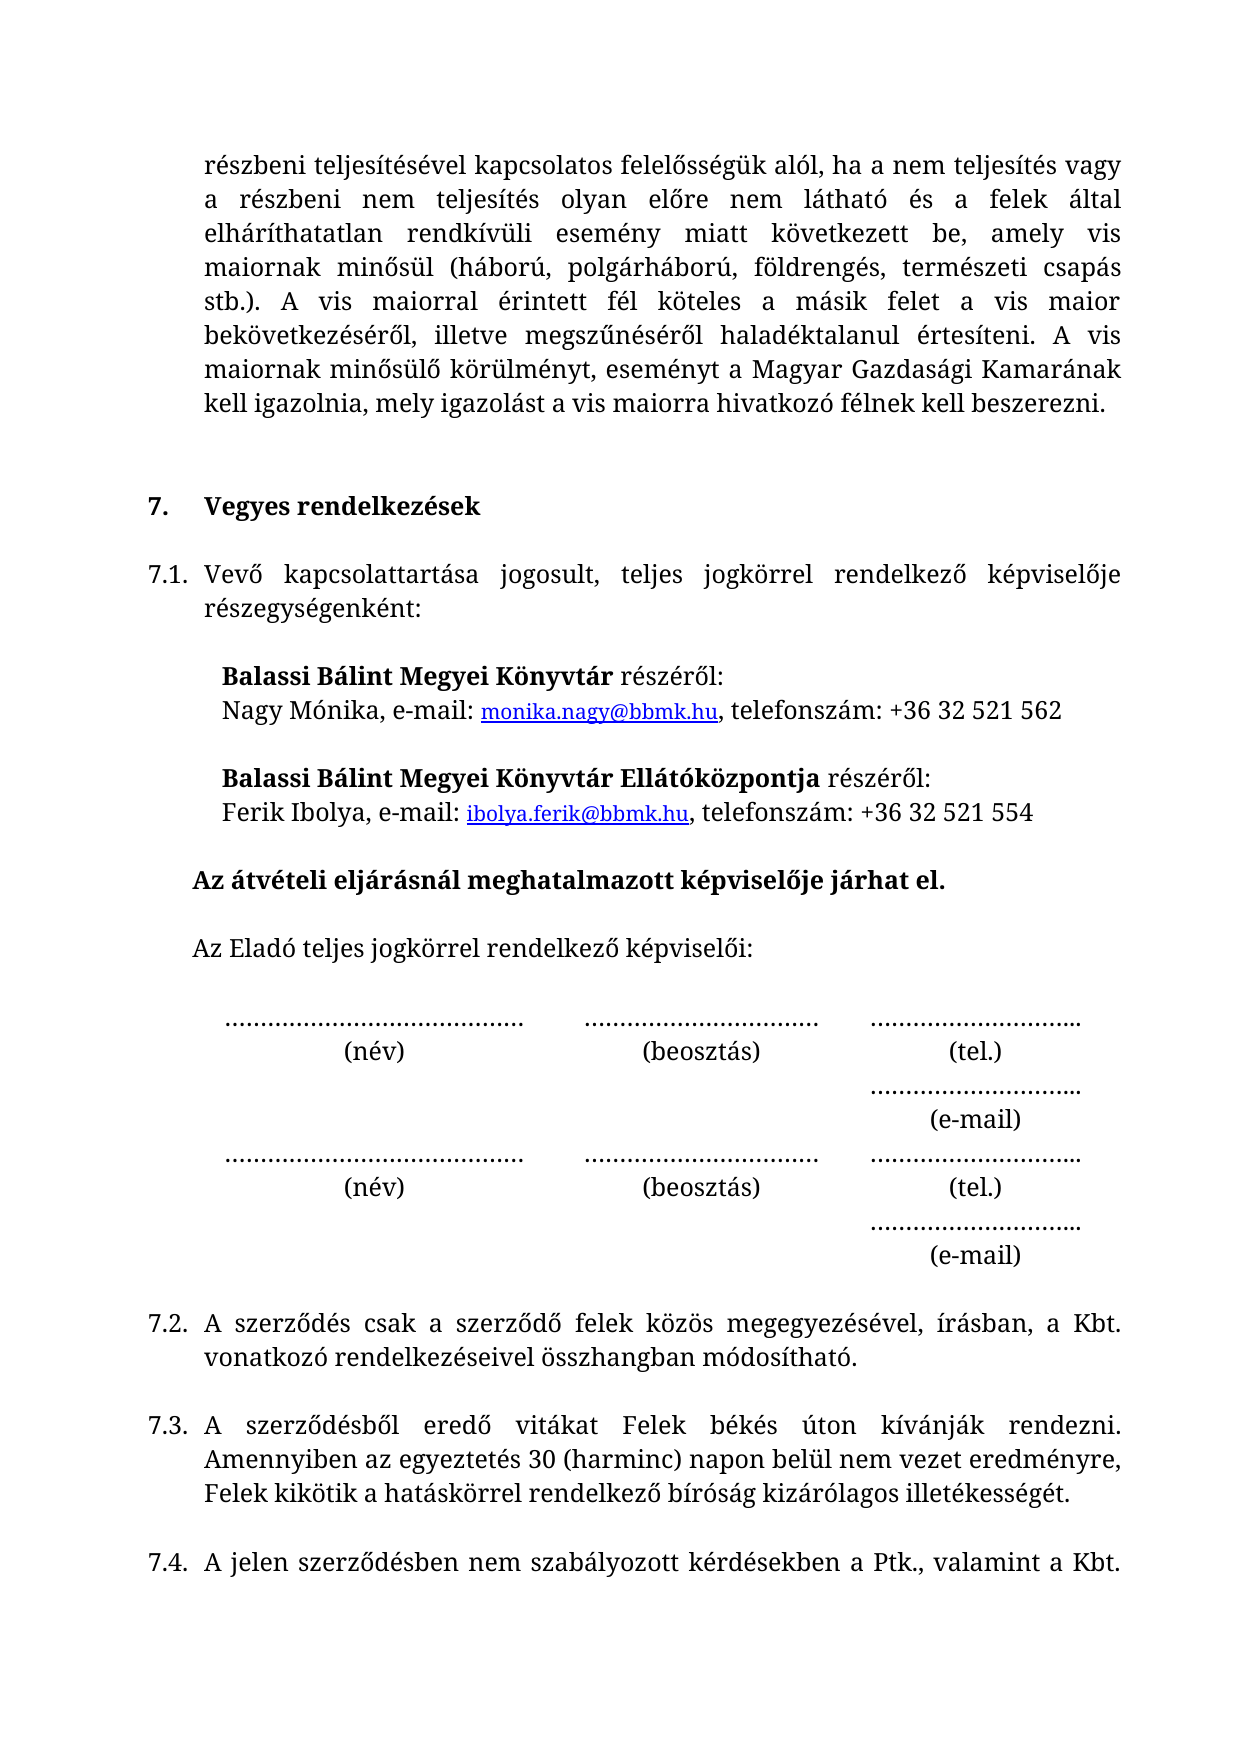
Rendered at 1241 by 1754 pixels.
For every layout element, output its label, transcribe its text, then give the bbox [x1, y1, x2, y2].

list A szerződés csak a szerződő felek közös megegyezésével, írásban, a Kbt. vonatkozó rendelkezéseivel összhangban módosítható. [148, 1306, 1122, 1374]
text Az Eladó teljes jogkörrel rendelkező képviselői: [192, 931, 1122, 965]
table_cell ………………………... (tel.) ………………………... (e-mail) [846, 1135, 1104, 1272]
table_cell …………………………… (beosztás) [557, 1135, 846, 1272]
table_header …………………………………… (név) [192, 999, 557, 1135]
text Ferik Ibolya, e-mail: ibolya.ferik@bbmk.hu, telefonszám: +36 32 521 554 [222, 795, 1122, 829]
list Vevő kapcsolattartása jogosult, teljes jogkörrel rendelkező képviselője részegységenként: [148, 556, 1122, 624]
list A szerződésből eredő vitákat Felek békés úton kívánják rendezni. Amennyiben az egyeztetés 30 (harminc) napon belül nem vezet eredményre, Felek kikötik a hatáskörrel rendelkező bíróság kizárólagos illetékességét. [148, 1408, 1122, 1510]
list Vegyes rendelkezések [148, 488, 1122, 522]
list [148, 148, 1122, 420]
text Balassi Bálint Megyei Könyvtár Ellátóközpontja részéről: [222, 761, 1122, 795]
text Nagy Mónika, e-mail: monika.nagy@bbmk.hu, telefonszám: +36 32 521 562 [222, 693, 1122, 727]
table_cell …………………………………… (név) [192, 1135, 557, 1272]
text Az átvételi eljárásnál meghatalmazott képviselője járhat el. [192, 863, 1122, 897]
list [148, 1544, 1122, 1578]
text Balassi Bálint Megyei Könyvtár részéről: [222, 658, 1122, 693]
table_header …………………………… (beosztás) [557, 999, 846, 1135]
table_header ………………………... (tel.) ………………………... (e-mail) [846, 999, 1104, 1135]
